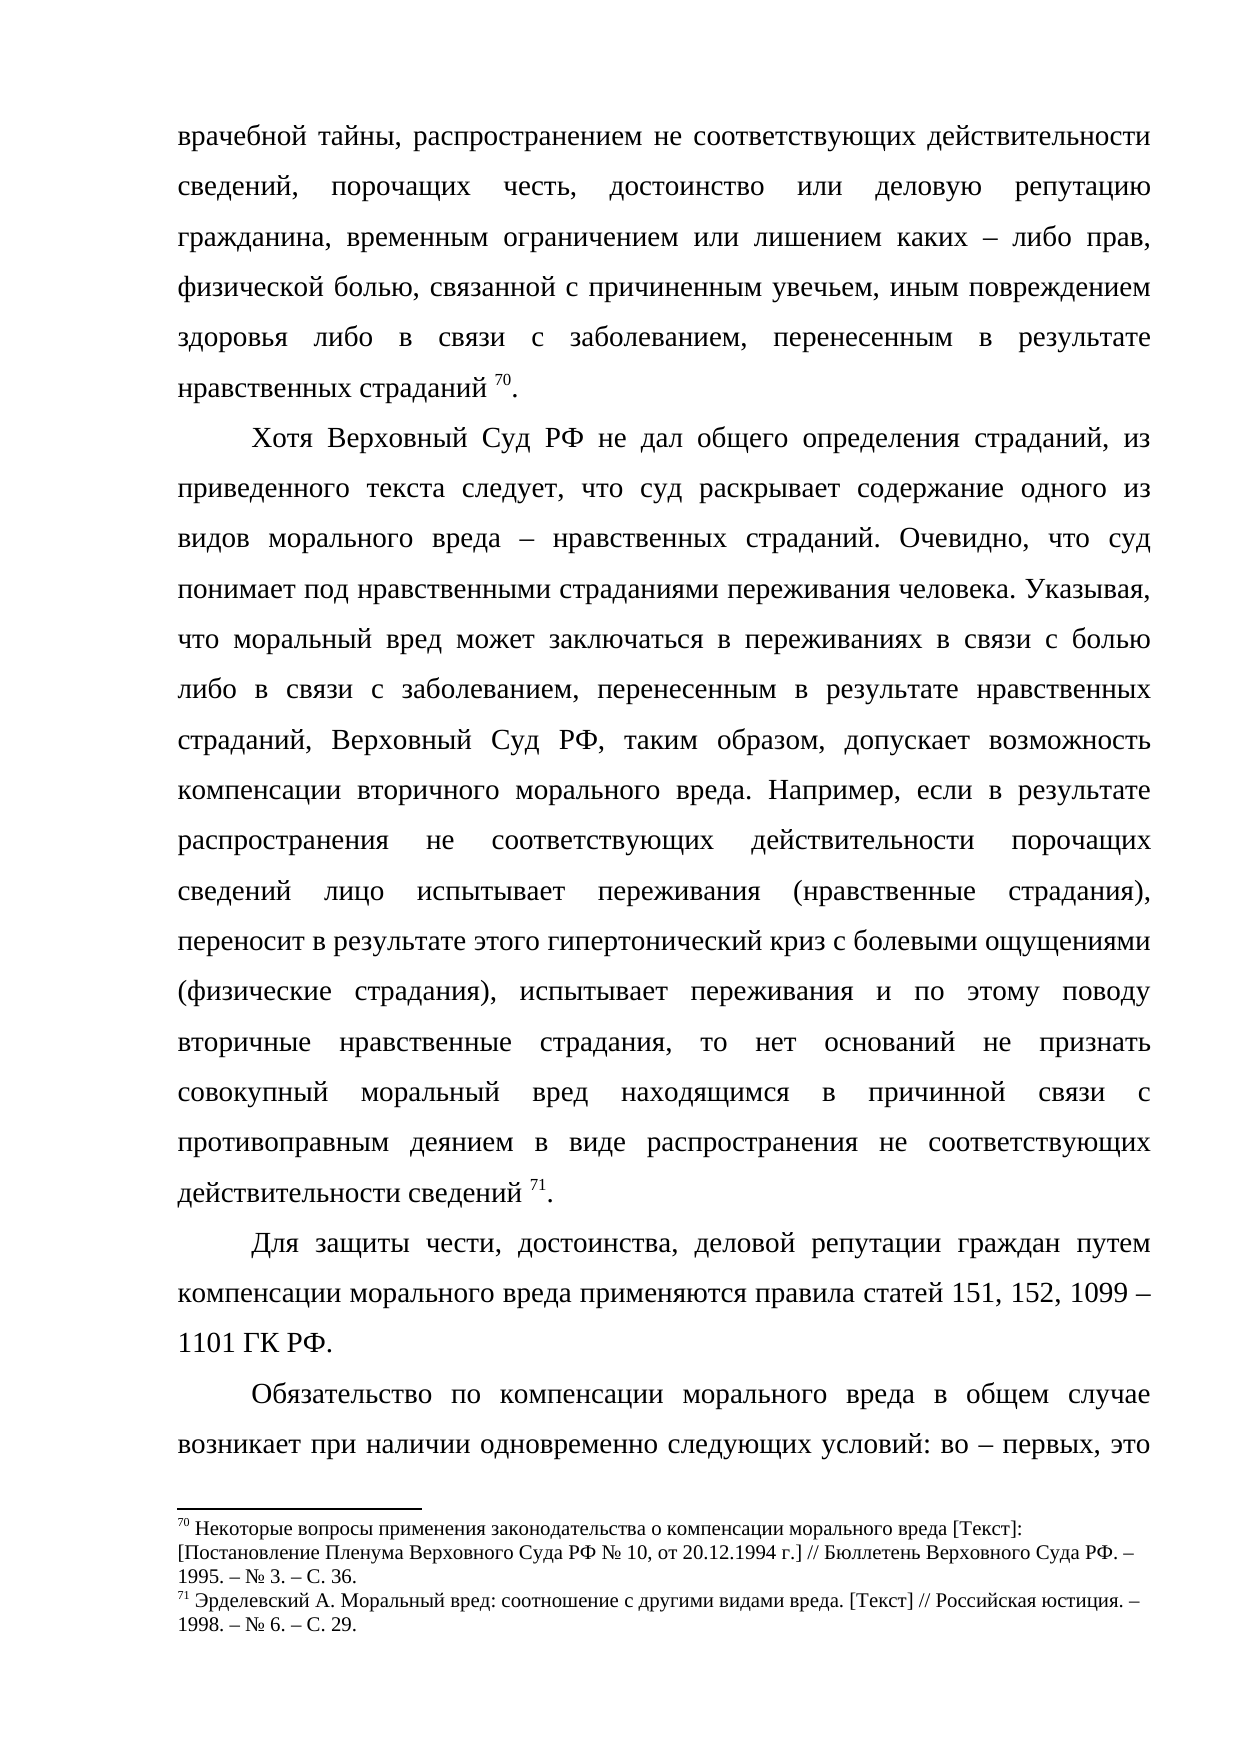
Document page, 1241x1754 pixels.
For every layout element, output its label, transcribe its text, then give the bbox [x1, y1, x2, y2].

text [177, 118, 1152, 403]
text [177, 1376, 1152, 1460]
text Хотя Верховный Суд РФ не дал общего определения страданий, из приведенного текста следует, что суд раскрывает содержание одного из видов морального вреда – нравственных страданий. Очевидно, что суд понимает под нравственными страданиями переживания человека. Указывая, что моральный вред может заключаться в переживаниях в связи с болью либо в связи с заболеванием, перенесенным в результате нравственных страданий, Верховный Суд РФ, таким образом, допускает возможность компенсации вторичного морального вреда. Например, если в результате распространения не соответствующих действительности порочащих сведений лицо испытывает переживания (нравственные страдания), переносит в результате этого гипертонический криз с болевыми ощущениями (физические страдания), испытывает переживания и по этому поводу вторичные нравственные страдания, то нет оснований не признать совокупный моральный вред находящимся в причинной связи с противоправным деянием в виде распространения не соответствующих действительности сведений . [177, 420, 1152, 1208]
text Для защиты чести, достоинства, деловой репутации граждан путем компенсации морального вреда применяются правила статей 151, 152, 1099 – 1101 ГК РФ. [177, 1225, 1152, 1359]
